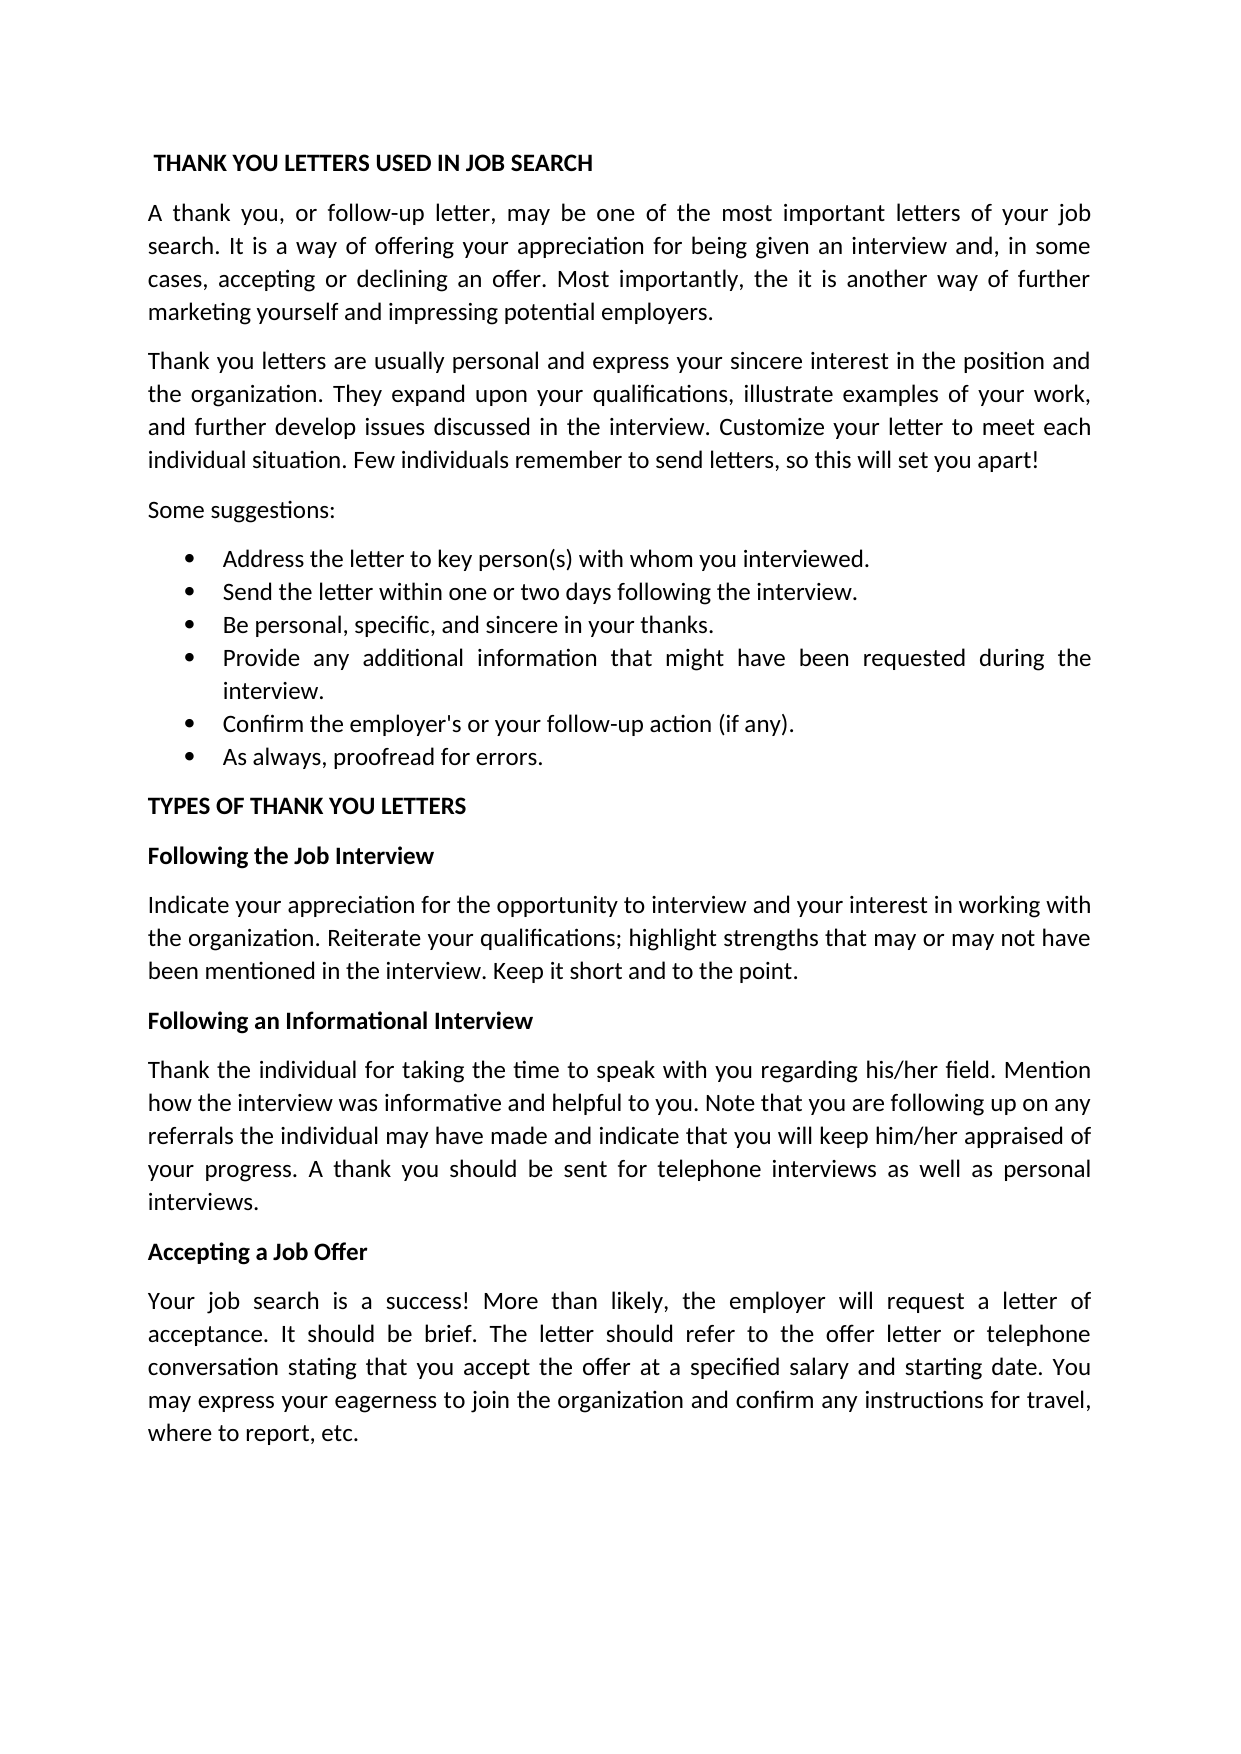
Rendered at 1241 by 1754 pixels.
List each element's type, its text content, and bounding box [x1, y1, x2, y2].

list Provide any additional information that might have been requested during the interview. [185, 642, 1093, 706]
list As always, proofread for errors. [185, 741, 1093, 771]
text THANK YOU LETTERS USED IN JOB SEARCH [148, 148, 1093, 178]
list Send the letter within one or two days following the interview. [185, 576, 1093, 607]
list Confirm the employer's or your follow-up action (if any). [185, 708, 1093, 738]
text Following an Informational Interview [148, 1005, 1093, 1036]
text Your job search is a success! More than likely, the employer will request a letter of acceptance. It should be brief. The letter should refer to the offer letter or telephone conversation stating that you accept the offer at a specified salary and starting date. You may express your eagerness to join the organization and confirm any instructions for travel, where to report, etc. [148, 1286, 1093, 1448]
list Address the letter to key person(s) with whom you interviewed. [185, 543, 1093, 574]
text Thank you letters are usually personal and express your sincere interest in the position and the organization. They expand upon your qualifications, illustrate examples of your work, and further develop issues discussed in the interview. Customize your letter to meet each individual situation. Few individuals remember to send letters, so this will set you apart! [148, 346, 1093, 475]
text Following the Job Interview [148, 840, 1093, 871]
text Accepting a Job Offer [148, 1236, 1093, 1266]
text A thank you, or follow-up letter, may be one of the most important letters of your job search. It is a way of offering your appreciation for being given an interview and, in some cases, accepting or declining an offer. Most importantly, the it is another way of further marketing yourself and impressing potential employers. [148, 197, 1093, 326]
text Indicate your appreciation for the opportunity to interview and your interest in working with the organization. Reiterate your qualifications; highlight strengths that may or may not have been mentioned in the interview. Keep it short and to the point. [148, 890, 1093, 986]
text Thank the individual for taking the time to speak with you regarding his/her field. Mention how the interview was informative and helpful to you. Note that you are following up on any referrals the individual may have made and indicate that you will keep him/her appraised of your progress. A thank you should be sent for telephone interviews as well as personal interviews. [148, 1055, 1093, 1217]
text TYPES OF THANK YOU LETTERS [148, 791, 1093, 821]
list Be personal, specific, and sincere in your thanks. [185, 609, 1093, 640]
text Some suggestions: [148, 494, 1093, 524]
